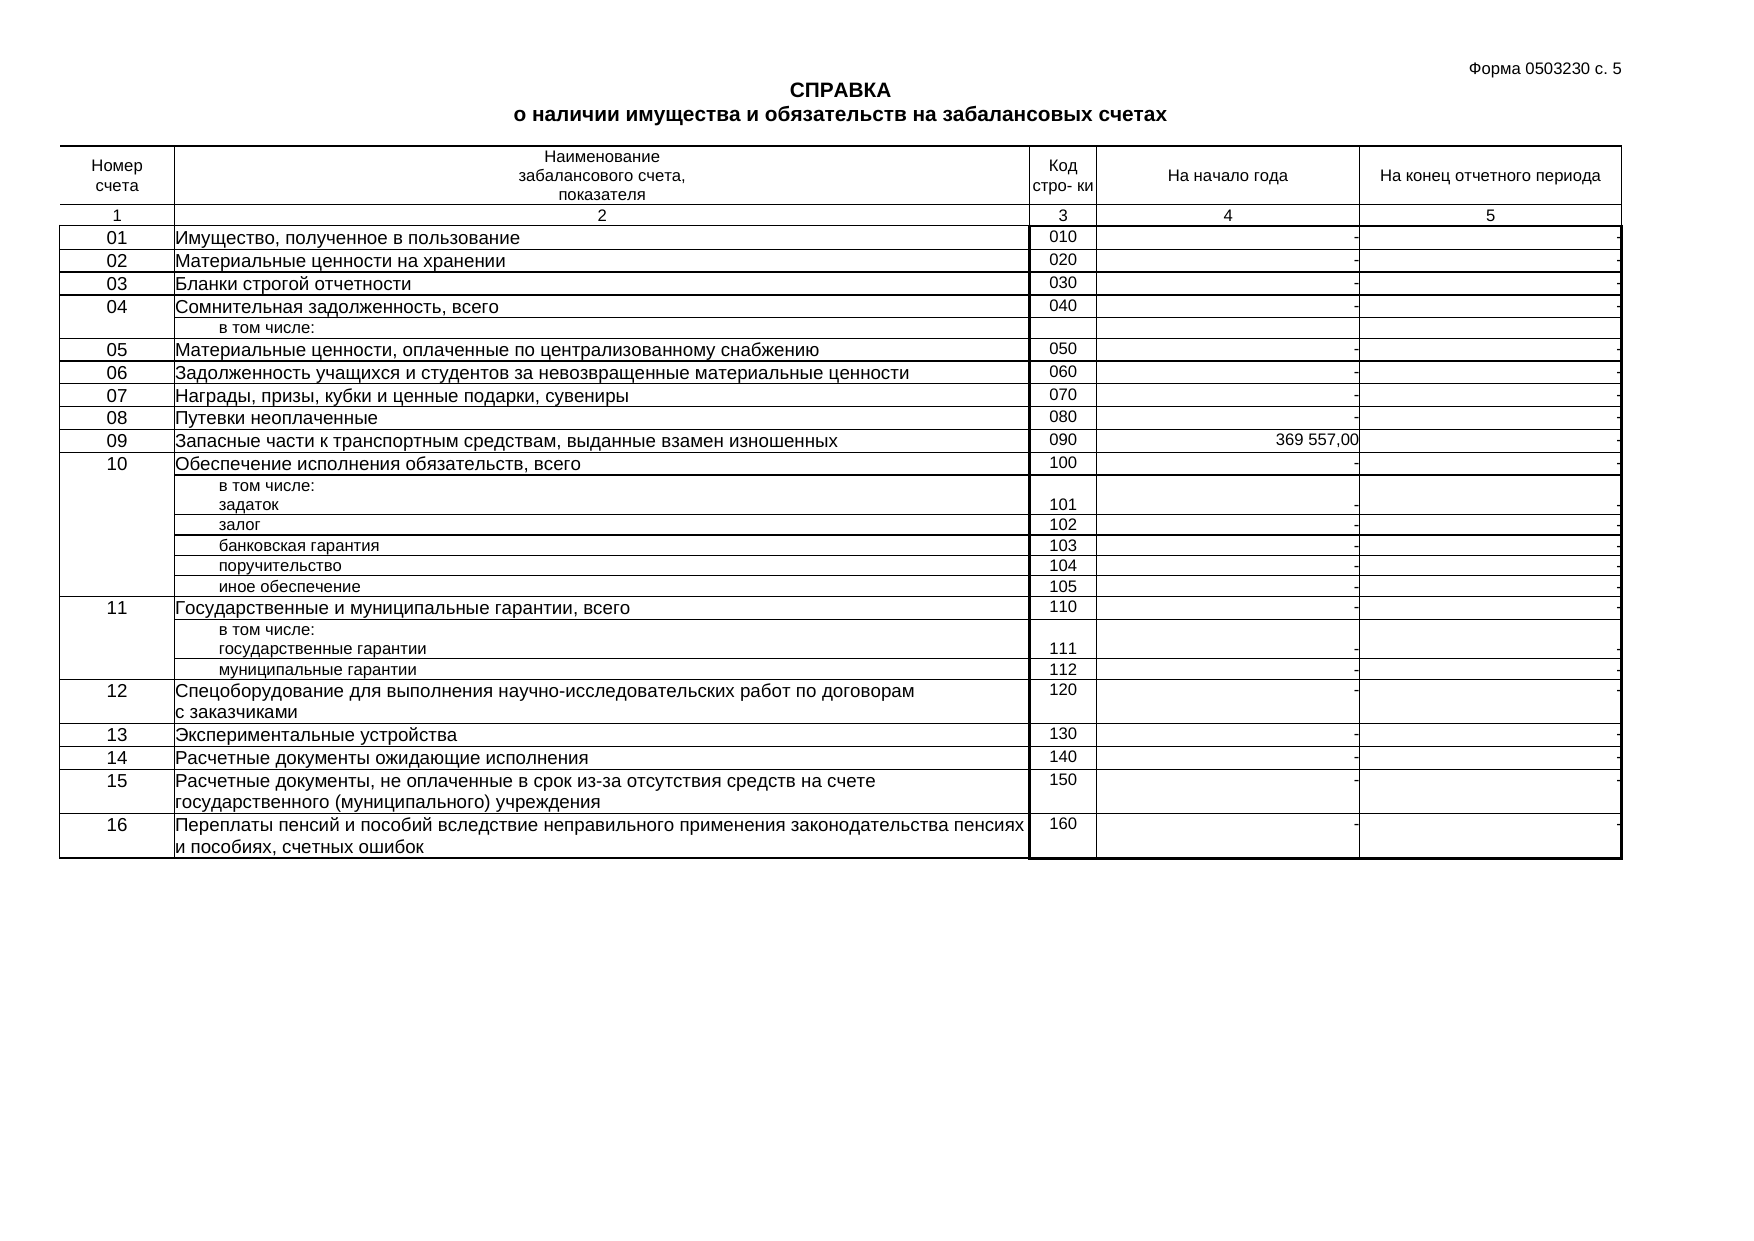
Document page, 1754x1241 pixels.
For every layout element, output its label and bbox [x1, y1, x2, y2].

table_cell [59, 59, 1695, 1166]
